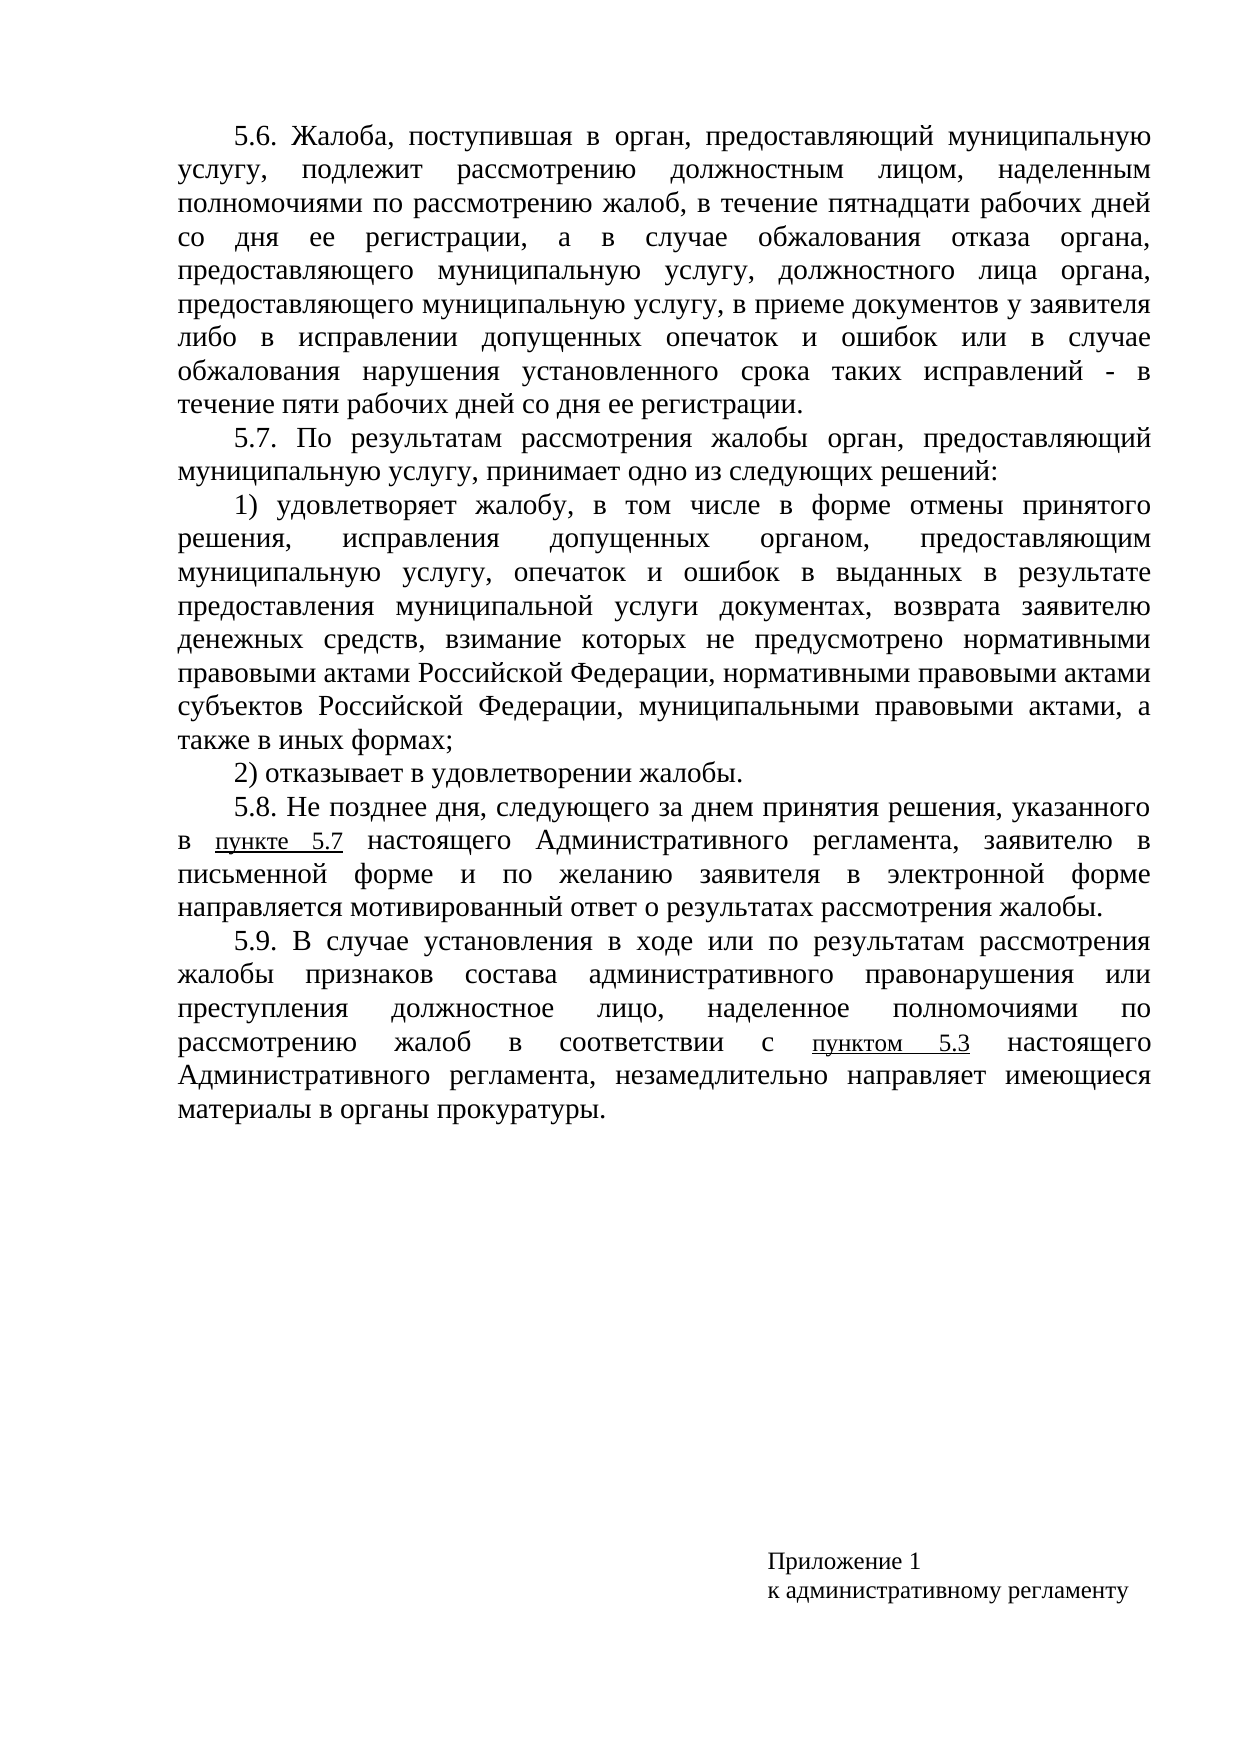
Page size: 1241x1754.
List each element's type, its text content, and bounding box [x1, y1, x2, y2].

text 5.8. Не позднее дня, следующего за днем принятия решения, указанного в пункте 5.7 настоящего Административного регламента, заявителю в письменной форме и по желанию заявителя в электронной форме направляется мотивированный ответ о результатах рассмотрения жалобы. [177, 789, 1152, 923]
text к административному регламенту [177, 1575, 1152, 1603]
text 5.7. По результатам рассмотрения жалобы орган, предоставляющий муниципальную услугу, принимает одно из следующих решений: [177, 420, 1152, 487]
text 1) удовлетворяет жалобу, в том числе в форме отмены принятого решения, исправления допущенных органом, предоставляющим муниципальную услугу, опечаток и ошибок в выданных в результате предоставления муниципальной услуги документах, возврата заявителю денежных средств, взимание которых не предусмотрено нормативными правовыми актами Российской Федерации, нормативными правовыми актами субъектов Российской Федерации, муниципальными правовыми актами, а также в иных формах; [177, 487, 1152, 755]
text 5.9. В случае установления в ходе или по результатам рассмотрения жалобы признаков состава административного правонарушения или преступления должностное лицо, наделенное полномочиями по рассмотрению жалоб в соответствии с пунктом 5.3 настоящего Административного регламента, незамедлительно направляет имеющиеся материалы в органы прокуратуры. [177, 923, 1152, 1124]
text 2) отказывает в удовлетворении жалобы. [177, 755, 1152, 789]
text 5.6. Жалоба, поступившая в орган, предоставляющий муниципальную услугу, подлежит рассмотрению должностным лицом, наделенным полномочиями по рассмотрению жалоб, в течение пятнадцати рабочих дней со дня ее регистрации, а в случае обжалования отказа органа, предоставляющего муниципальную услугу, должностного лица органа, предоставляющего муниципальную услугу, в приеме документов у заявителя либо в исправлении допущенных опечаток и ошибок или в случае обжалования нарушения установленного срока таких исправлений - в течение пяти рабочих дней со дня ее регистрации. [177, 118, 1152, 420]
text Приложение 1 [177, 1546, 1152, 1575]
